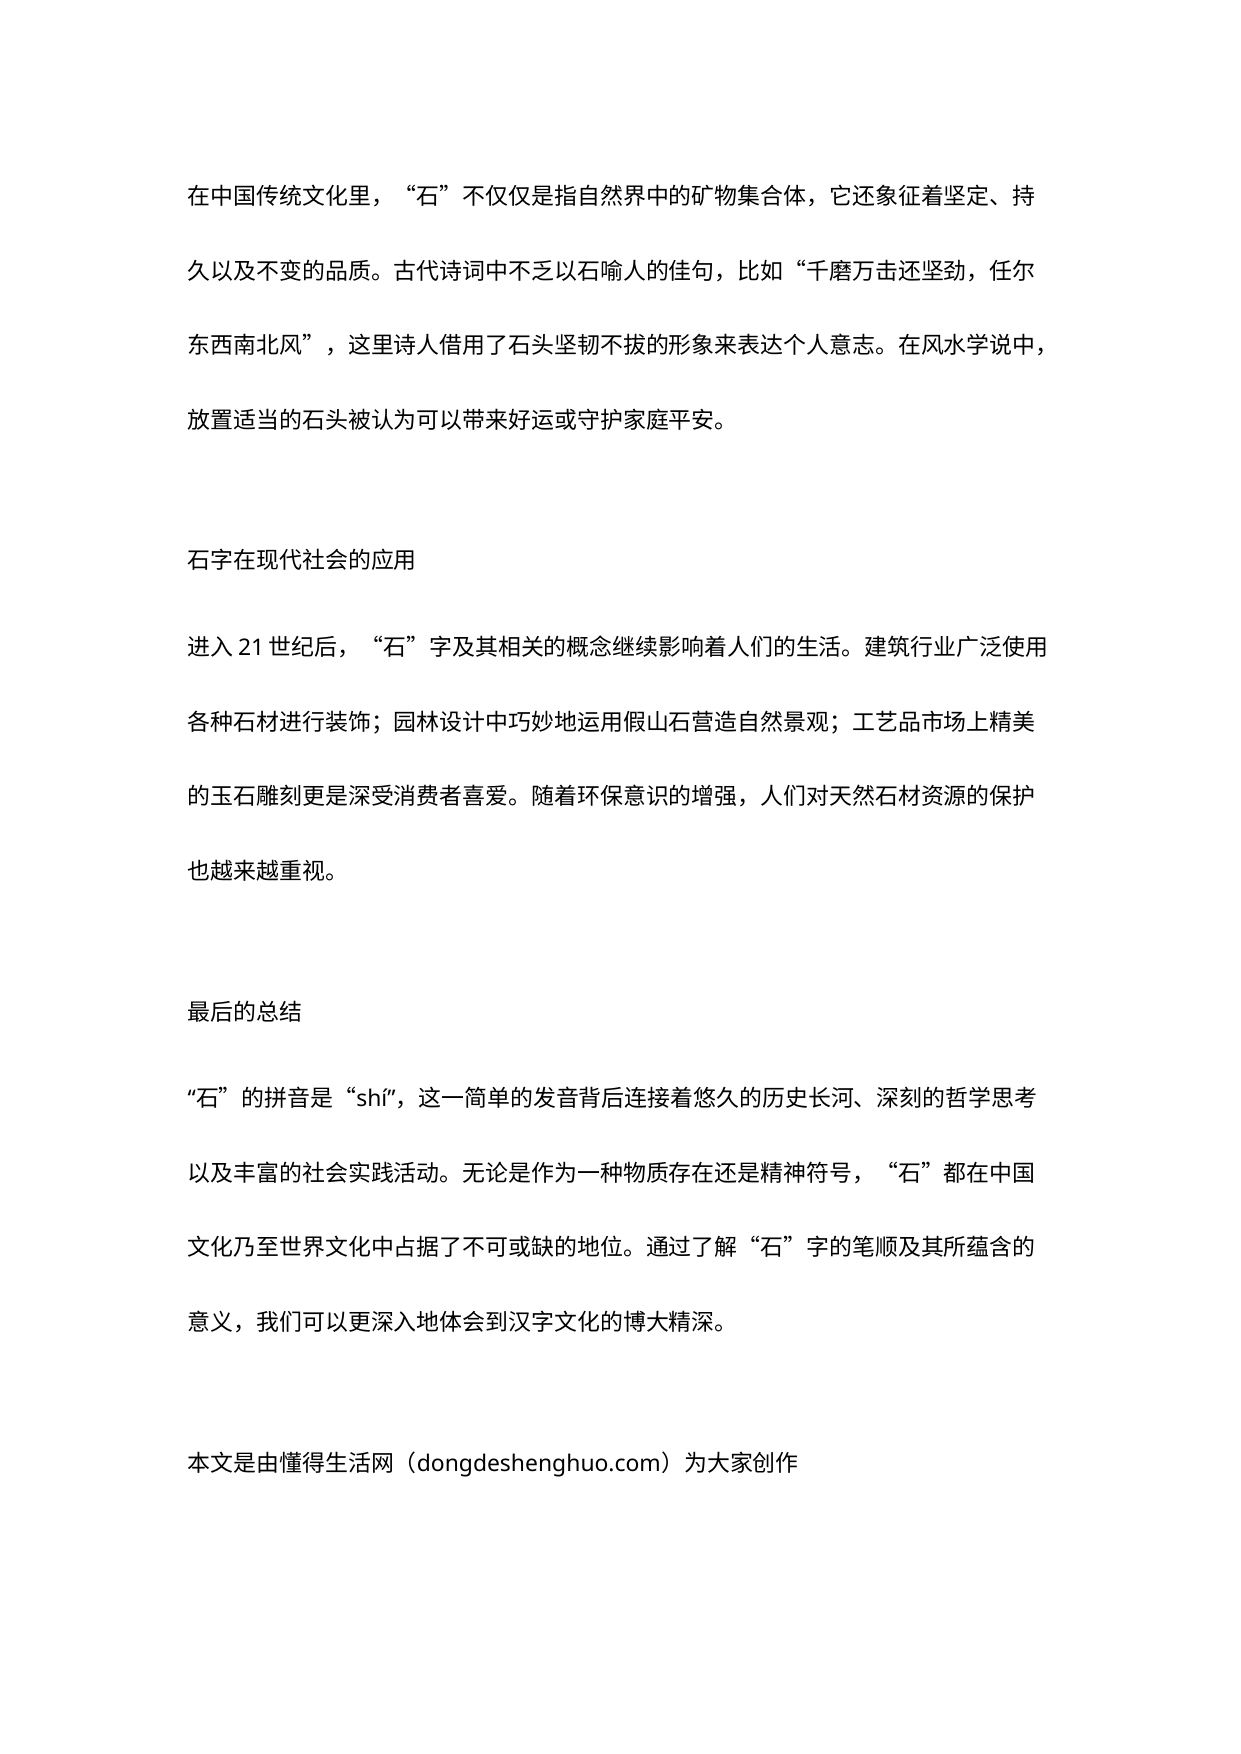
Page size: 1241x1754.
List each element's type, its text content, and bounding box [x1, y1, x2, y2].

text 进入21世纪后，“石”字及其相关的概念继续影响着人们的生活。建筑行业广泛使用各种石材进行装饰；园林设计中巧妙地运用假山石营造自然景观；工艺品市场上精美的玉石雕刻更是深受消费者喜爱。随着环保意识的增强，人们对天然石材资源的保护也越来越重视。 [187, 613, 1053, 902]
text 在中国传统文化里，“石”不仅仅是指自然界中的矿物集合体，它还象征着坚定、持久以及不变的品质。古代诗词中不乏以石喻人的佳句，比如“千磨万击还坚劲，任尔东西南北风”，这里诗人借用了石头坚韧不拔的形象来表达个人意志。在风水学说中，放置适当的石头被认为可以带来好运或守护家庭平安。 [187, 162, 1053, 451]
text 最后的总结 [187, 977, 1053, 1042]
text 石字在现代社会的应用 [187, 526, 1053, 591]
text “石”的拼音是“shí”，这一简单的发音背后连接着悠久的历史长河、深刻的哲学思考以及丰富的社会实践活动。无论是作为一种物质存在还是精神符号，“石”都在中国文化乃至世界文化中占据了不可或缺的地位。通过了解“石”字的笔顺及其所蕴含的意义，我们可以更深入地体会到汉字文化的博大精深。 [187, 1064, 1053, 1353]
text 本文是由懂得生活网（dongdeshenghuo.com）为大家创作 [187, 1428, 1053, 1493]
